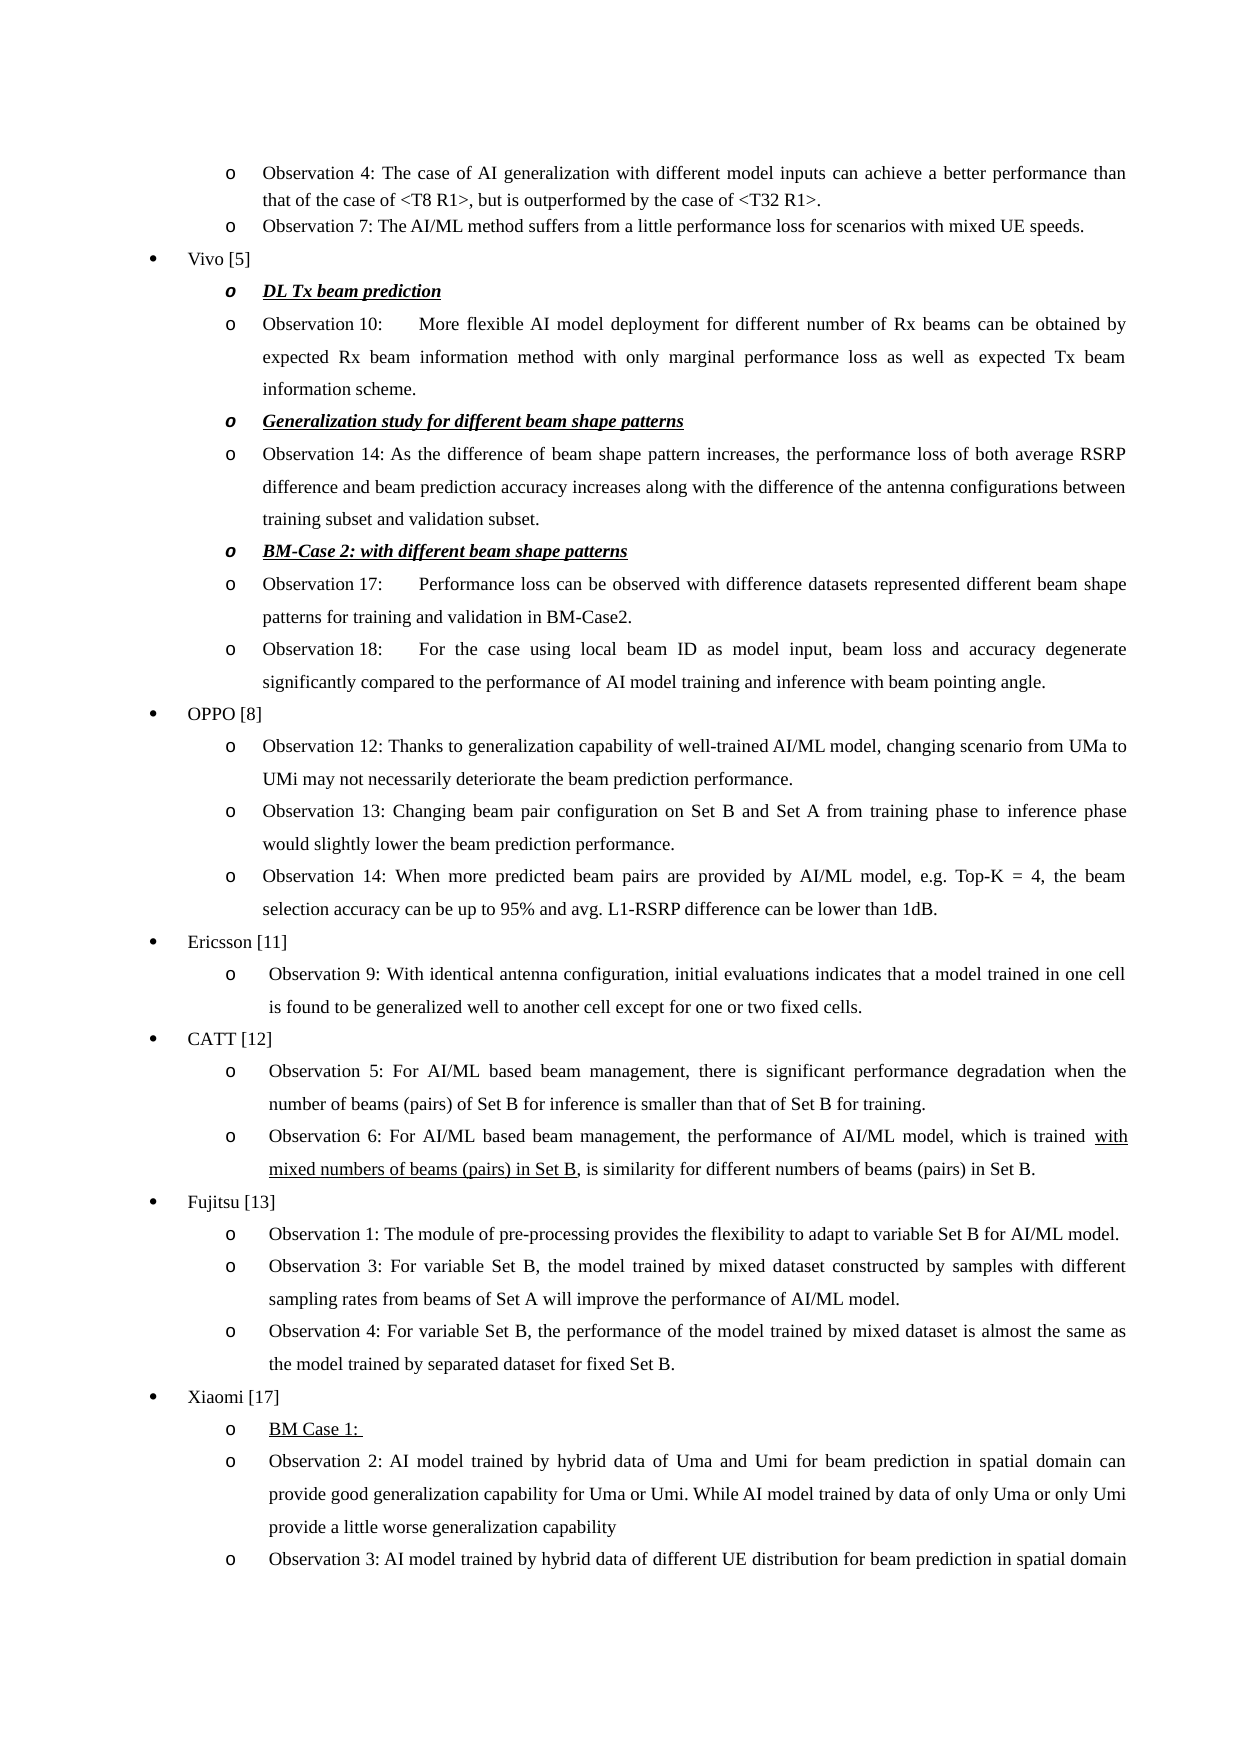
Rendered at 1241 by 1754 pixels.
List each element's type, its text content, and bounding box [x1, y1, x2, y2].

list Observation 7: The AI/ML method suffers from a little performance loss for scenarios with mixed UE speeds. [225, 215, 1128, 238]
list Observation 17: Performance loss can be observed with difference datasets represented different beam shape patterns for training and validation in BM-Case2. [225, 568, 1128, 633]
list Vivo [5] [150, 243, 1128, 275]
list CATT [12] [150, 1023, 1128, 1055]
list Observation 4: For variable Set B, the performance of the model trained by mixed dataset is almost the same as the model trained by separated dataset for fixed Set B. [225, 1315, 1128, 1380]
list BM-Case 2: with different beam shape patterns [225, 535, 1128, 568]
list Observation 2: AI model trained by hybrid data of Uma and Umi for beam prediction in spatial domain can provide good generalization capability for Uma or Umi. While AI model trained by data of only Uma or only Umi provide a little worse generalization capability [225, 1445, 1128, 1543]
list Observation 13: Changing beam pair configuration on Set B and Set A from training phase to inference phase would slightly lower the beam prediction performance. [225, 795, 1128, 860]
list Xiaomi [17] [150, 1380, 1128, 1413]
list Generalization study for different beam shape patterns [225, 405, 1128, 438]
list Observation 12: Thanks to generalization capability of well-trained AI/ML model, changing scenario from UMa to UMi may not necessarily deteriorate the beam prediction performance. [225, 730, 1128, 795]
list Observation 14: As the difference of beam shape pattern increases, the performance loss of both average RSRP difference and beam prediction accuracy increases along with the difference of the antenna configurations between training subset and validation subset. [225, 438, 1128, 535]
list Observation 6: For AI/ML based beam management, the performance of AI/ML model, which is trained with mixed numbers of beams (pairs) in Set B, is similarity for different numbers of beams (pairs) in Set B. [225, 1120, 1128, 1185]
list Observation 18: For the case using local beam ID as model input, beam loss and accuracy degenerate significantly compared to the performance of AI model training and inference with beam pointing angle. [225, 633, 1128, 698]
list Observation 14: When more predicted beam pairs are provided by AI/ML model, e.g. Top-K = 4, the beam selection accuracy can be up to 95% and avg. L1-RSRP difference can be lower than 1dB. [225, 860, 1128, 925]
list Observation 3: For variable Set B, the model trained by mixed dataset constructed by samples with different sampling rates from beams of Set A will improve the performance of AI/ML model. [225, 1250, 1128, 1315]
list Ericsson [11] [150, 925, 1128, 958]
list DL Tx beam prediction [225, 275, 1128, 308]
list Observation 9: With identical antenna configuration, initial evaluations indicates that a model trained in one cell is found to be generalized well to another cell except for one or two fixed cells. [225, 958, 1128, 1023]
list Observation 10: More flexible AI model deployment for different number of Rx beams can be obtained by expected Rx beam information method with only marginal performance loss as well as expected Tx beam information scheme. [225, 308, 1128, 405]
list Fujitsu [13] [150, 1185, 1128, 1218]
list BM Case 1: [225, 1413, 1128, 1445]
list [225, 1543, 1128, 1575]
list OPPO [8] [150, 698, 1128, 730]
list Observation 5: For AI/ML based beam management, there is significant performance degradation when the number of beams (pairs) of Set B for inference is smaller than that of Set B for training. [225, 1055, 1128, 1120]
list Observation 1: The module of pre-processing provides the flexibility to adapt to variable Set B for AI/ML model. [225, 1218, 1128, 1250]
list Observation 4: The case of AI generalization with different model inputs can achieve a better performance than that of the case of <T8 R1>, but is outperformed by the case of <T32 R1>. [225, 162, 1128, 211]
